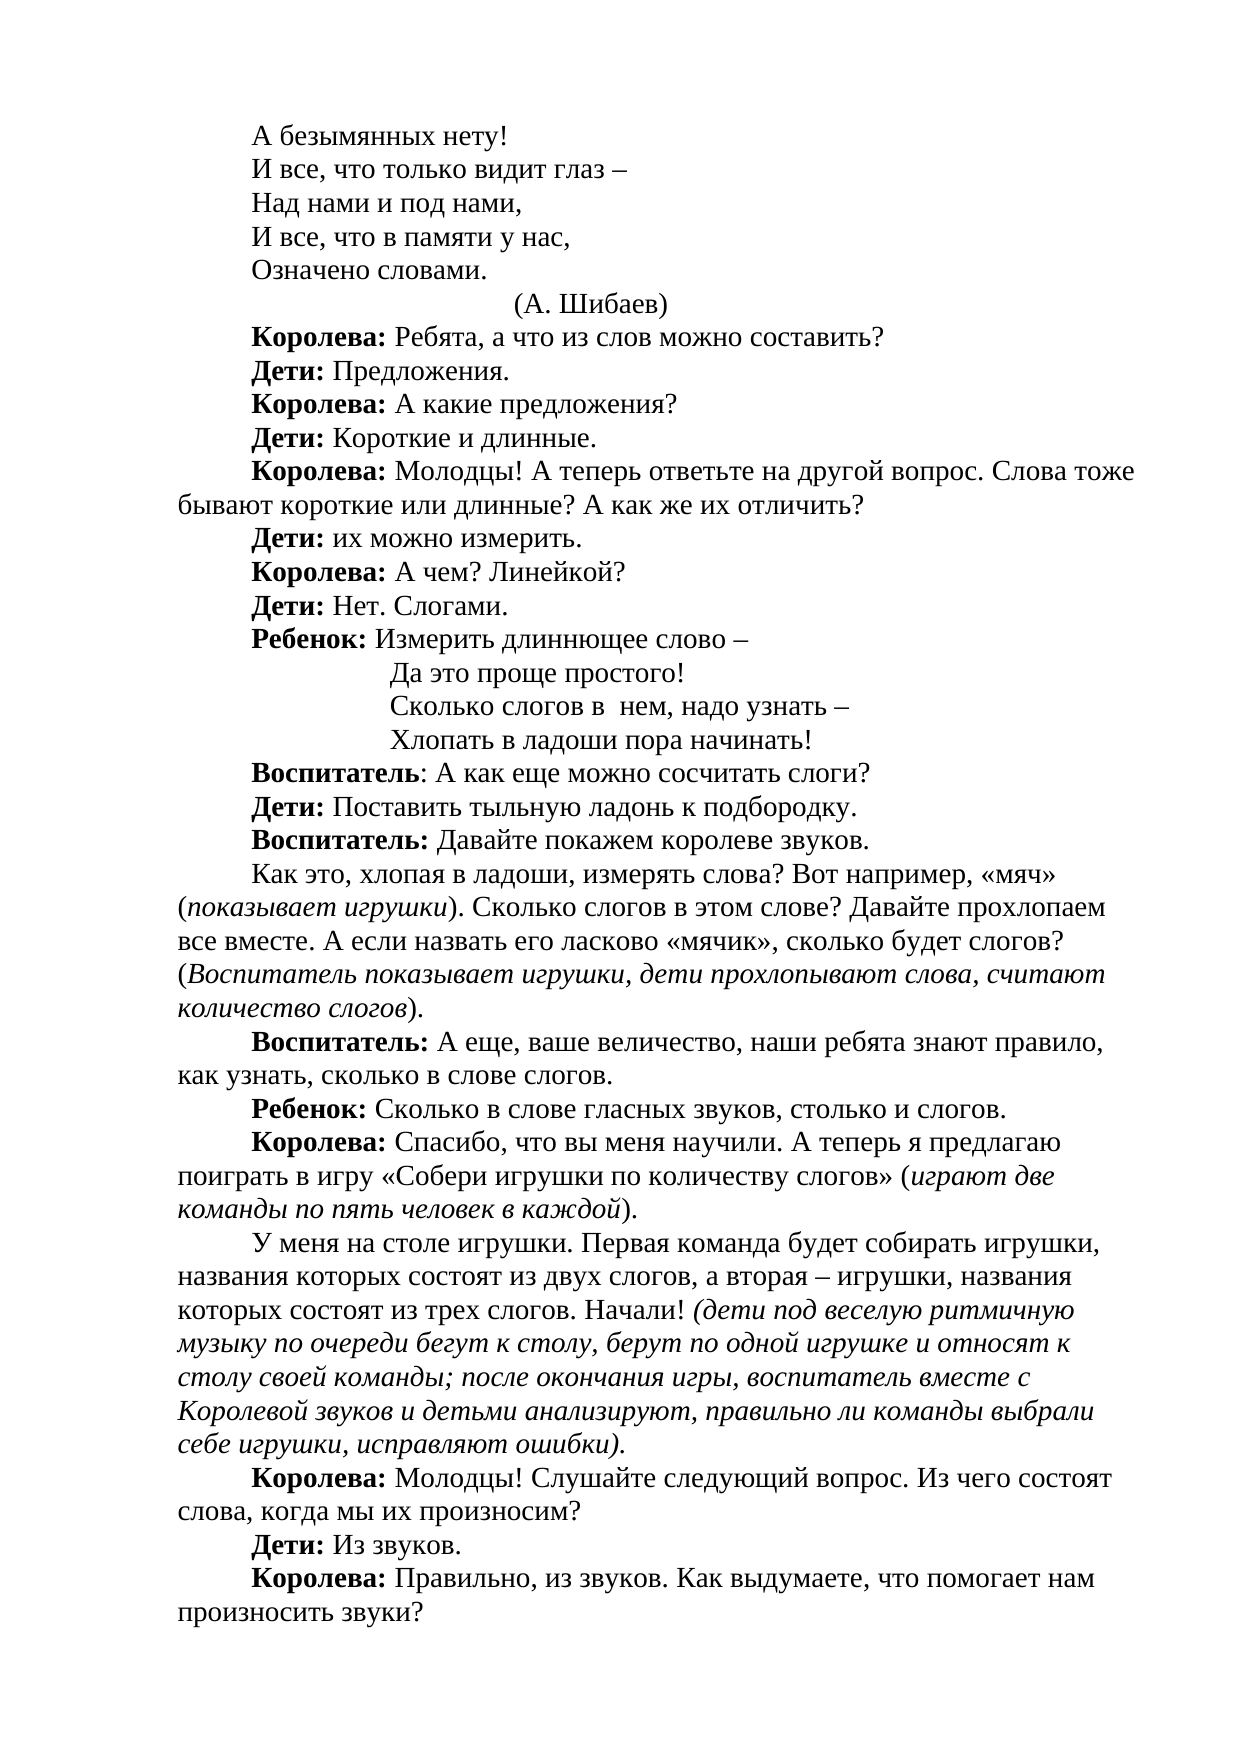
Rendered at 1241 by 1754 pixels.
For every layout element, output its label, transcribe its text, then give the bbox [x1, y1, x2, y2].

text Дети: Из звуков. [177, 1527, 1152, 1560]
text Дети: Нет. Слогами. [177, 588, 1152, 621]
text Королева: А чем? Линейкой? [177, 554, 1152, 588]
text Ребенок: Измерить длиннющее слово – [177, 621, 1152, 655]
text Воспитатель: А как еще можно сосчитать слоги? [177, 755, 1152, 789]
text Королева: А какие предложения? [177, 386, 1152, 420]
text Означено словами. [177, 252, 1152, 286]
text Королева: Молодцы! А теперь ответьте на другой вопрос. Слова тоже бывают короткие или длинные? А как же их отличить? [177, 453, 1152, 521]
text Как это, хлопая в ладоши, измерять слова? Вот например, «мяч» (показывает игрушки). Сколько слогов в этом слове? Давайте прохлопаем все вместе. А если назвать его ласково «мячик», сколько будет слогов? (Воспитатель показывает игрушки, дети прохлопывают слова, считают количество слогов). [177, 856, 1152, 1024]
text Сколько слогов в нем, надо узнать – [177, 688, 1152, 722]
text Дети: Предложения. [177, 353, 1152, 386]
text У меня на столе игрушки. Первая команда будет собирать игрушки, названия которых состоят из двух слогов, а вторая – игрушки, названия которых состоят из трех слогов. Начали! (дети под веселую ритмичную музыку по очереди бегут к столу, берут по одной игрушке и относят к столу своей команды; после окончания игры, воспитатель вместе с Королевой звуков и детьми анализируют, правильно ли команды выбрали себе игрушки, исправляют ошибки). [177, 1225, 1152, 1460]
text Дети: Поставить тыльную ладонь к подбородку. [177, 789, 1152, 822]
text И все, что только видит глаз – [177, 152, 1152, 185]
text Королева: Спасибо, что вы меня научили. А теперь я предлагаю поиграть в игру «Собери игрушки по количеству слогов» (играют две команды по пять человек в каждой). [177, 1124, 1152, 1225]
text Воспитатель: Давайте покажем королеве звуков. [177, 822, 1152, 856]
text Королева: Правильно, из звуков. Как выдумаете, что помогает нам произносить звуки? [177, 1560, 1152, 1627]
text Хлопать в ладоши пора начинать! [177, 722, 1152, 755]
text Дети: их можно измерить. [177, 521, 1152, 554]
text Королева: Молодцы! Слушайте следующий вопрос. Из чего состоят слова, когда мы их произносим? [177, 1460, 1152, 1527]
text Воспитатель: А еще, ваше величество, наши ребята знают правило, как узнать, сколько в слове слогов. [177, 1024, 1152, 1091]
text Королева: Ребята, а что из слов можно составить? [177, 319, 1152, 353]
text Дети: Короткие и длинные. [177, 420, 1152, 453]
text (А. Шибаев) [177, 286, 1152, 319]
text А безымянных нету! [177, 118, 1152, 152]
text Ребенок: Сколько в слове гласных звуков, столько и слогов. [177, 1091, 1152, 1124]
text И все, что в памяти у нас, [177, 219, 1152, 252]
text Да это проще простого! [177, 655, 1152, 688]
text Над нами и под нами, [177, 185, 1152, 219]
